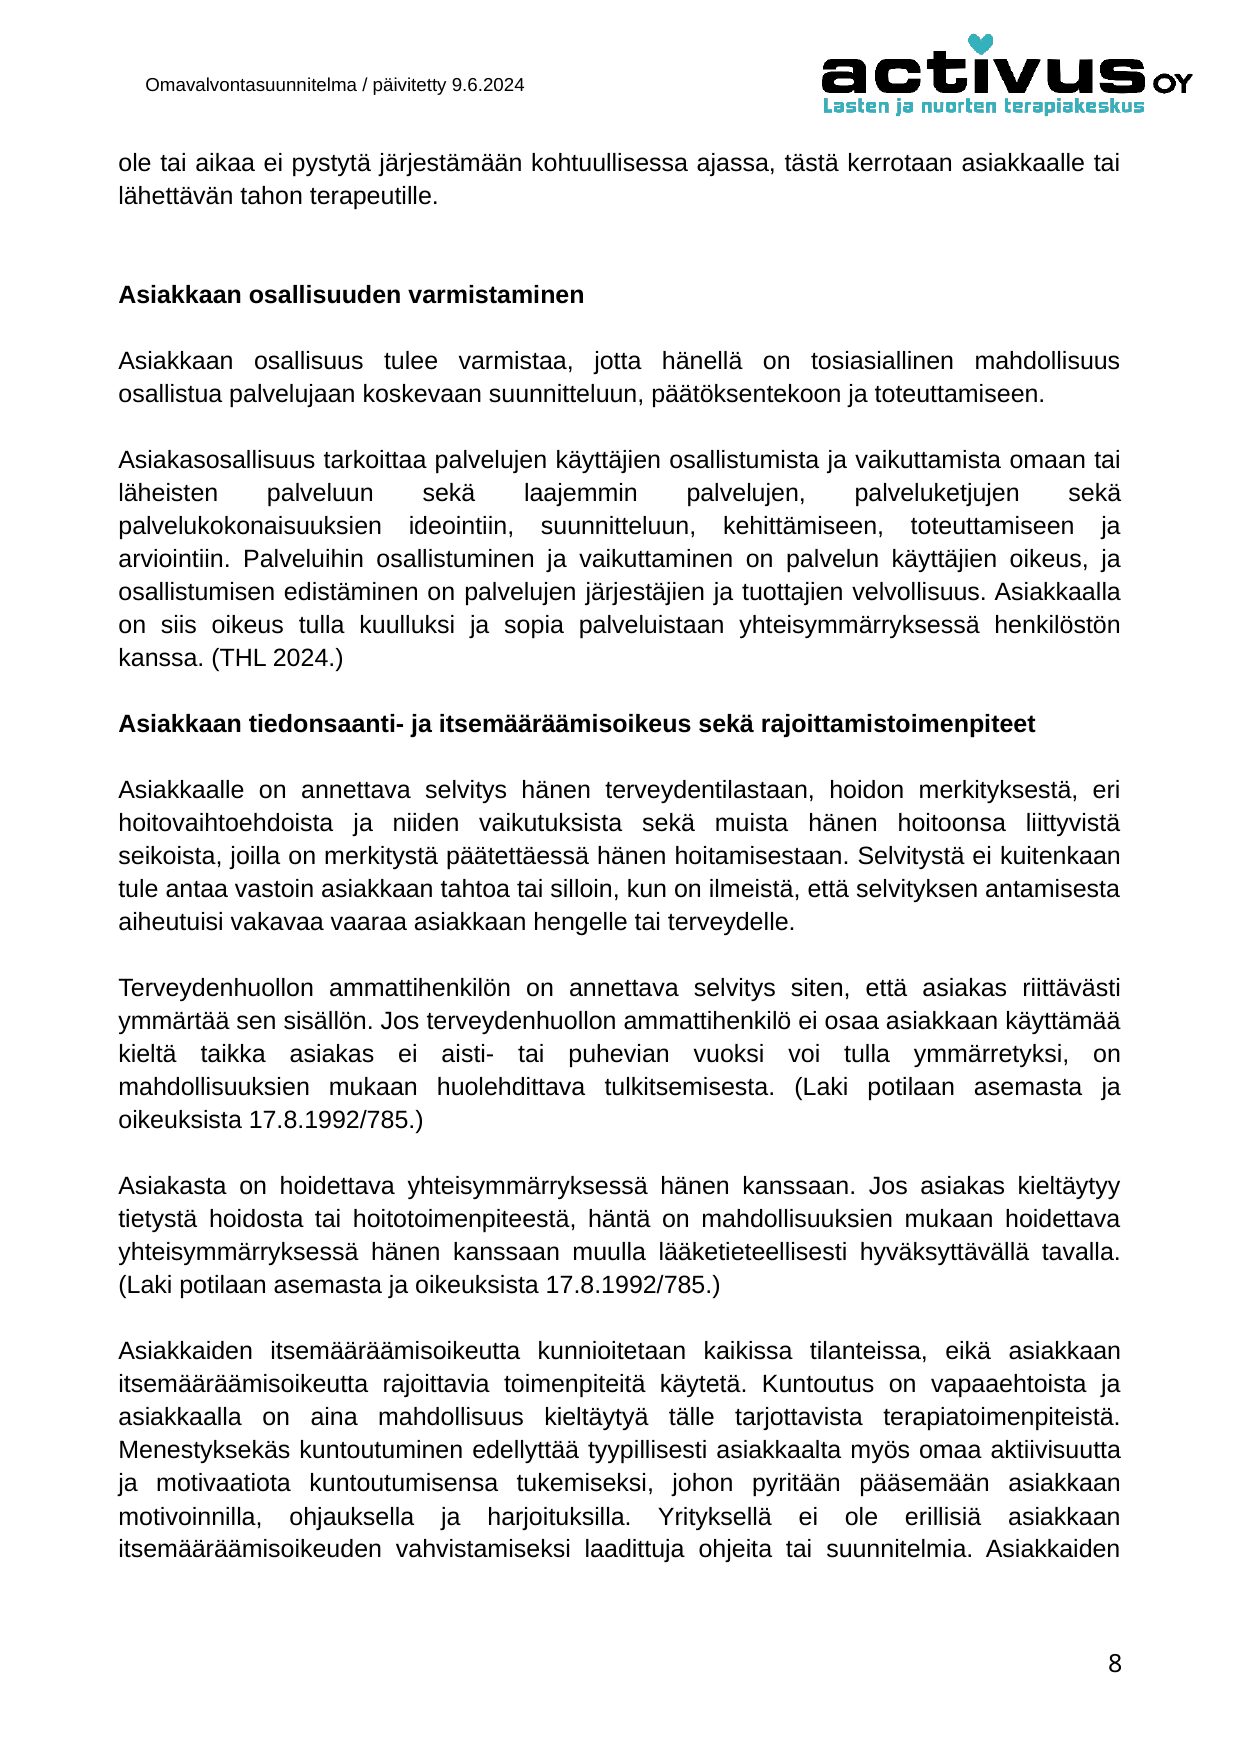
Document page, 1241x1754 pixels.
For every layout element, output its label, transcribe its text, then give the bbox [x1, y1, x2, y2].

text Asiakkaan tiedonsaanti- ja itsemääräämisoikeus sekä rajoittamistoimenpiteet [118, 676, 1122, 738]
text Asiakkaalle on annettava selvitys hänen terveydentilastaan, hoidon merkityksestä, eri hoitovaihtoehdoista ja niiden vaikutuksista sekä muista hänen hoitoonsa liittyvistä seikoista, joilla on merkitystä päätettäessä hänen hoitamisestaan. Selvitystä ei kuitenkaan tule antaa vastoin asiakkaan tahtoa tai silloin, kun on ilmeistä, että selvityksen antamisesta aiheutuisi vakavaa vaaraa asiakkaan hengelle tai terveydelle. [118, 775, 1122, 936]
text Asiakasta on hoidettava yhteisymmärryksessä hänen kanssaan. Jos asiakas kieltäytyy tietystä hoidosta tai hoitotoimenpiteestä, häntä on mahdollisuuksien mukaan hoidettava yhteisymmärryksessä hänen kanssaan muulla lääketieteellisesti hyväksyttävällä tavalla. (Laki potilaan asemasta ja oikeuksista 17.8.1992/785.) [118, 1171, 1122, 1299]
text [118, 148, 1122, 209]
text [118, 1336, 1122, 1563]
text Asiakasosallisuus tarkoittaa palvelujen käyttäjien osallistumista ja vaikuttamista omaan tai läheisten palveluun sekä laajemmin palvelujen, palveluketjujen sekä palvelukokonaisuuksien ideointiin, suunnitteluun, kehittämiseen, toteuttamiseen ja arviointiin. Palveluihin osallistuminen ja vaikuttaminen on palvelun käyttäjien oikeus, ja osallistumisen edistäminen on palvelujen järjestäjien ja tuottajien velvollisuus. Asiakkaalla on siis oikeus tulla kuulluksi ja sopia palveluistaan yhteisymmärryksessä henkilöstön kanssa. (THL 2024.) [118, 445, 1122, 672]
text Asiakkaan osallisuuden varmistaminen [118, 280, 1122, 308]
text Terveydenhuollon ammattihenkilön on annettava selvitys siten, että asiakas riittävästi ymmärtää sen sisällön. Jos terveydenhuollon ammattihenkilö ei osaa asiakkaan käyttämää kieltä taikka asiakas ei aisti- tai puhevian vuoksi voi tulla ymmärretyksi, on mahdollisuuksien mukaan huolehdittava tulkitsemisesta. (Laki potilaan asemasta ja oikeuksista 17.8.1992/785.) [118, 973, 1122, 1134]
text Asiakkaan osallisuus tulee varmistaa, jotta hänellä on tosiasiallinen mahdollisuus osallistua palvelujaan koskevaan suunnitteluun, päätöksentekoon ja toteuttamiseen. [118, 346, 1122, 407]
picture [818, 30, 1193, 118]
